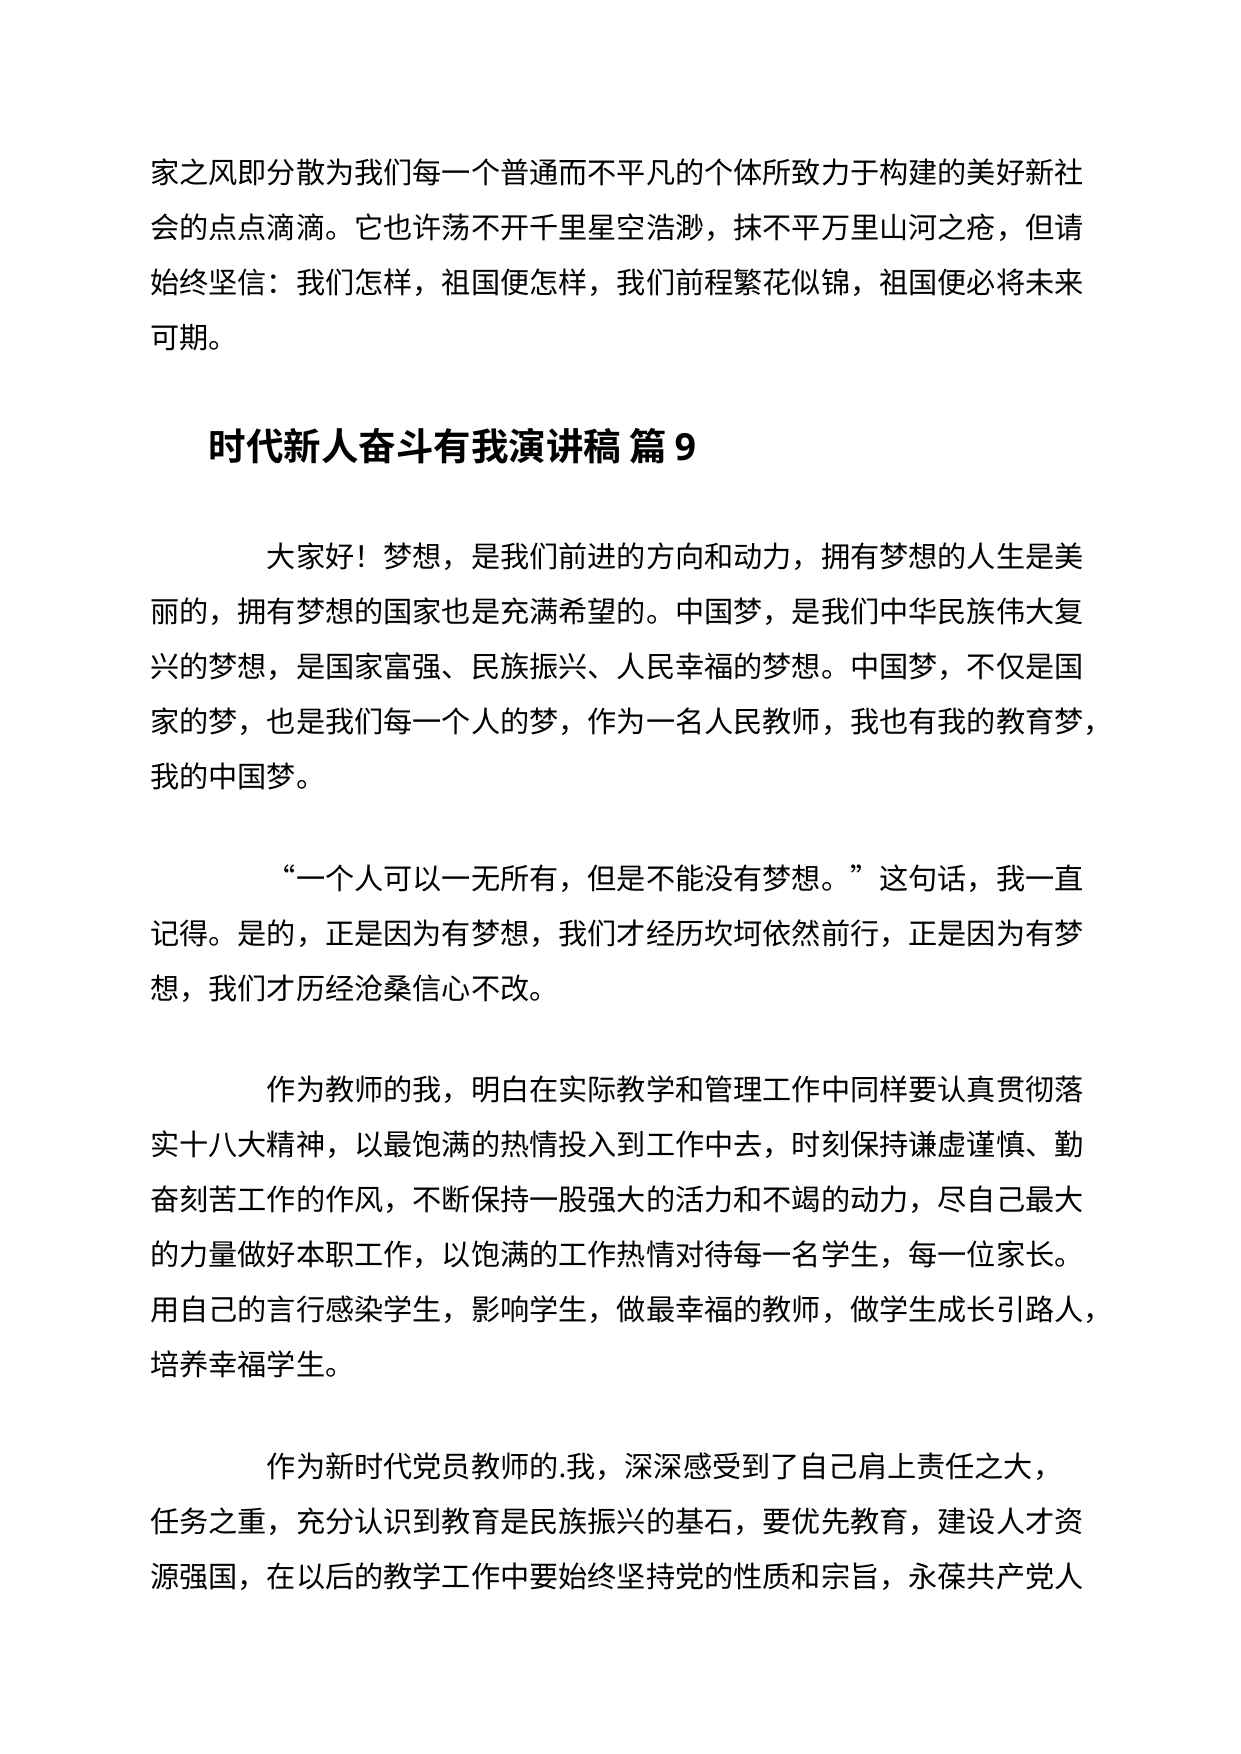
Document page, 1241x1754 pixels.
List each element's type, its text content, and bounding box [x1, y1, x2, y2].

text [150, 150, 1090, 357]
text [150, 1443, 1090, 1595]
text 大家好！梦想，是我们前进的方向和动力，拥有梦想的人生是美丽的，拥有梦想的国家也是充满希望的。中国梦，是我们中华民族伟大复兴的梦想，是国家富强、民族振兴、人民幸福的梦想。中国梦，不仅是国家的梦，也是我们每一个人的梦，作为一名人民教师，我也有我的教育梦，我的中国梦。 [150, 534, 1090, 796]
text “一个人可以一无所有，但是不能没有梦想。”这句话，我一直记得。是的，正是因为有梦想，我们才经历坎坷依然前行，正是因为有梦想，我们才历经沧桑信心不改。 [150, 855, 1090, 1007]
text 作为教师的我，明白在实际教学和管理工作中同样要认真贯彻落实十八大精神，以最饱满的热情投入到工作中去，时刻保持谦虚谨慎、勤奋刻苦工作的作风，不断保持一股强大的活力和不竭的动力，尽自己最大的力量做好本职工作，以饱满的工作热情对待每一名学生，每一位家长。用自己的言行感染学生，影响学生，做最幸福的教师，做学生成长引路人，培养幸福学生。 [150, 1067, 1090, 1384]
text 时代新人奋斗有我演讲稿 篇9 [150, 416, 1090, 471]
